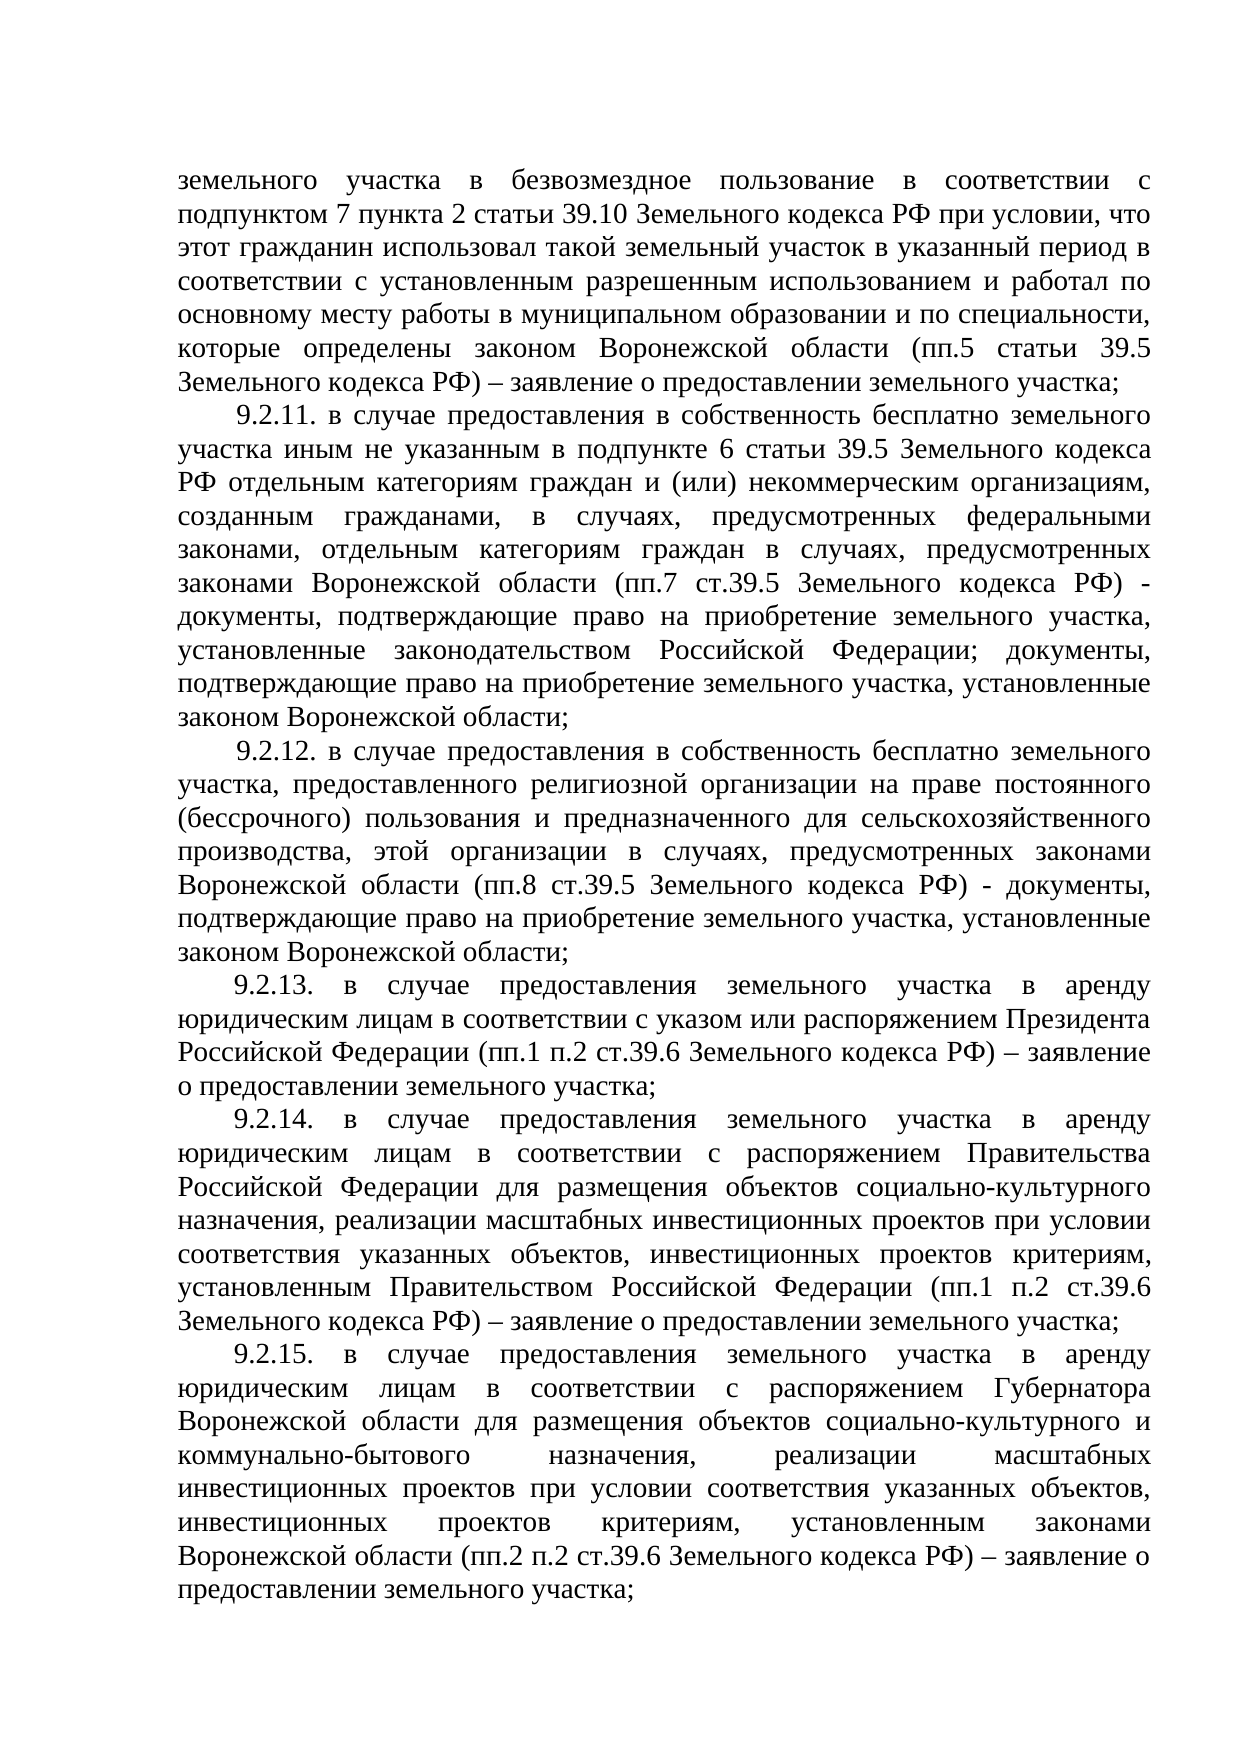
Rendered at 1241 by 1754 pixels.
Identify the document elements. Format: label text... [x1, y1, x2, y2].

text 9.2.12. в случае предоставления в собственность бесплатно земельного участка, предоставленного религиозной организации на праве постоянного (бессрочного) пользования и предназначенного для сельскохозяйственного производства, этой организации в случаях, предусмотренных законами Воронежской области (пп.8 ст.39.5 Земельного кодекса РФ) - документы, подтверждающие право на приобретение земельного участка, установленные законом Воронежской области; [177, 733, 1152, 967]
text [177, 162, 1152, 397]
text 9.2.14. в случае предоставления земельного участка в аренду юридическим лицам в соответствии с распоряжением Правительства Российской Федерации для размещения объектов социально-культурного назначения, реализации масштабных инвестиционных проектов при условии соответствия указанных объектов, инвестиционных проектов критериям, установленным Правительством Российской Федерации (пп.1 п.2 ст.39.6 Земельного кодекса РФ) – заявление о предоставлении земельного участка; [177, 1102, 1152, 1336]
text 9.2.15. в случае предоставления земельного участка в аренду юридическим лицам в соответствии с распоряжением Губернатора Воронежской области для размещения объектов социально-культурного и коммунально-бытового назначения, реализации масштабных инвестиционных проектов при условии соответствия указанных объектов, инвестиционных проектов критериям, установленным законами Воронежской области (пп.2 п.2 ст.39.6 Земельного кодекса РФ) – заявление о предоставлении земельного участка; [177, 1336, 1152, 1605]
text 9.2.13. в случае предоставления земельного участка в аренду юридическим лицам в соответствии с указом или распоряжением Президента Российской Федерации (пп.1 п.2 ст.39.6 Земельного кодекса РФ) – заявление о предоставлении земельного участка; [177, 967, 1152, 1102]
text 9.2.11. в случае предоставления в собственность бесплатно земельного участка иным не указанным в подпункте 6 статьи 39.5 Земельного кодекса РФ отдельным категориям граждан и (или) некоммерческим организациям, созданным гражданами, в случаях, предусмотренных федеральными законами, отдельным категориям граждан в случаях, предусмотренных законами Воронежской области (пп.7 ст.39.5 Земельного кодекса РФ) - документы, подтверждающие право на приобретение земельного участка, установленные законодательством Российской Федерации; документы, подтверждающие право на приобретение земельного участка, установленные законом Воронежской области; [177, 397, 1152, 733]
